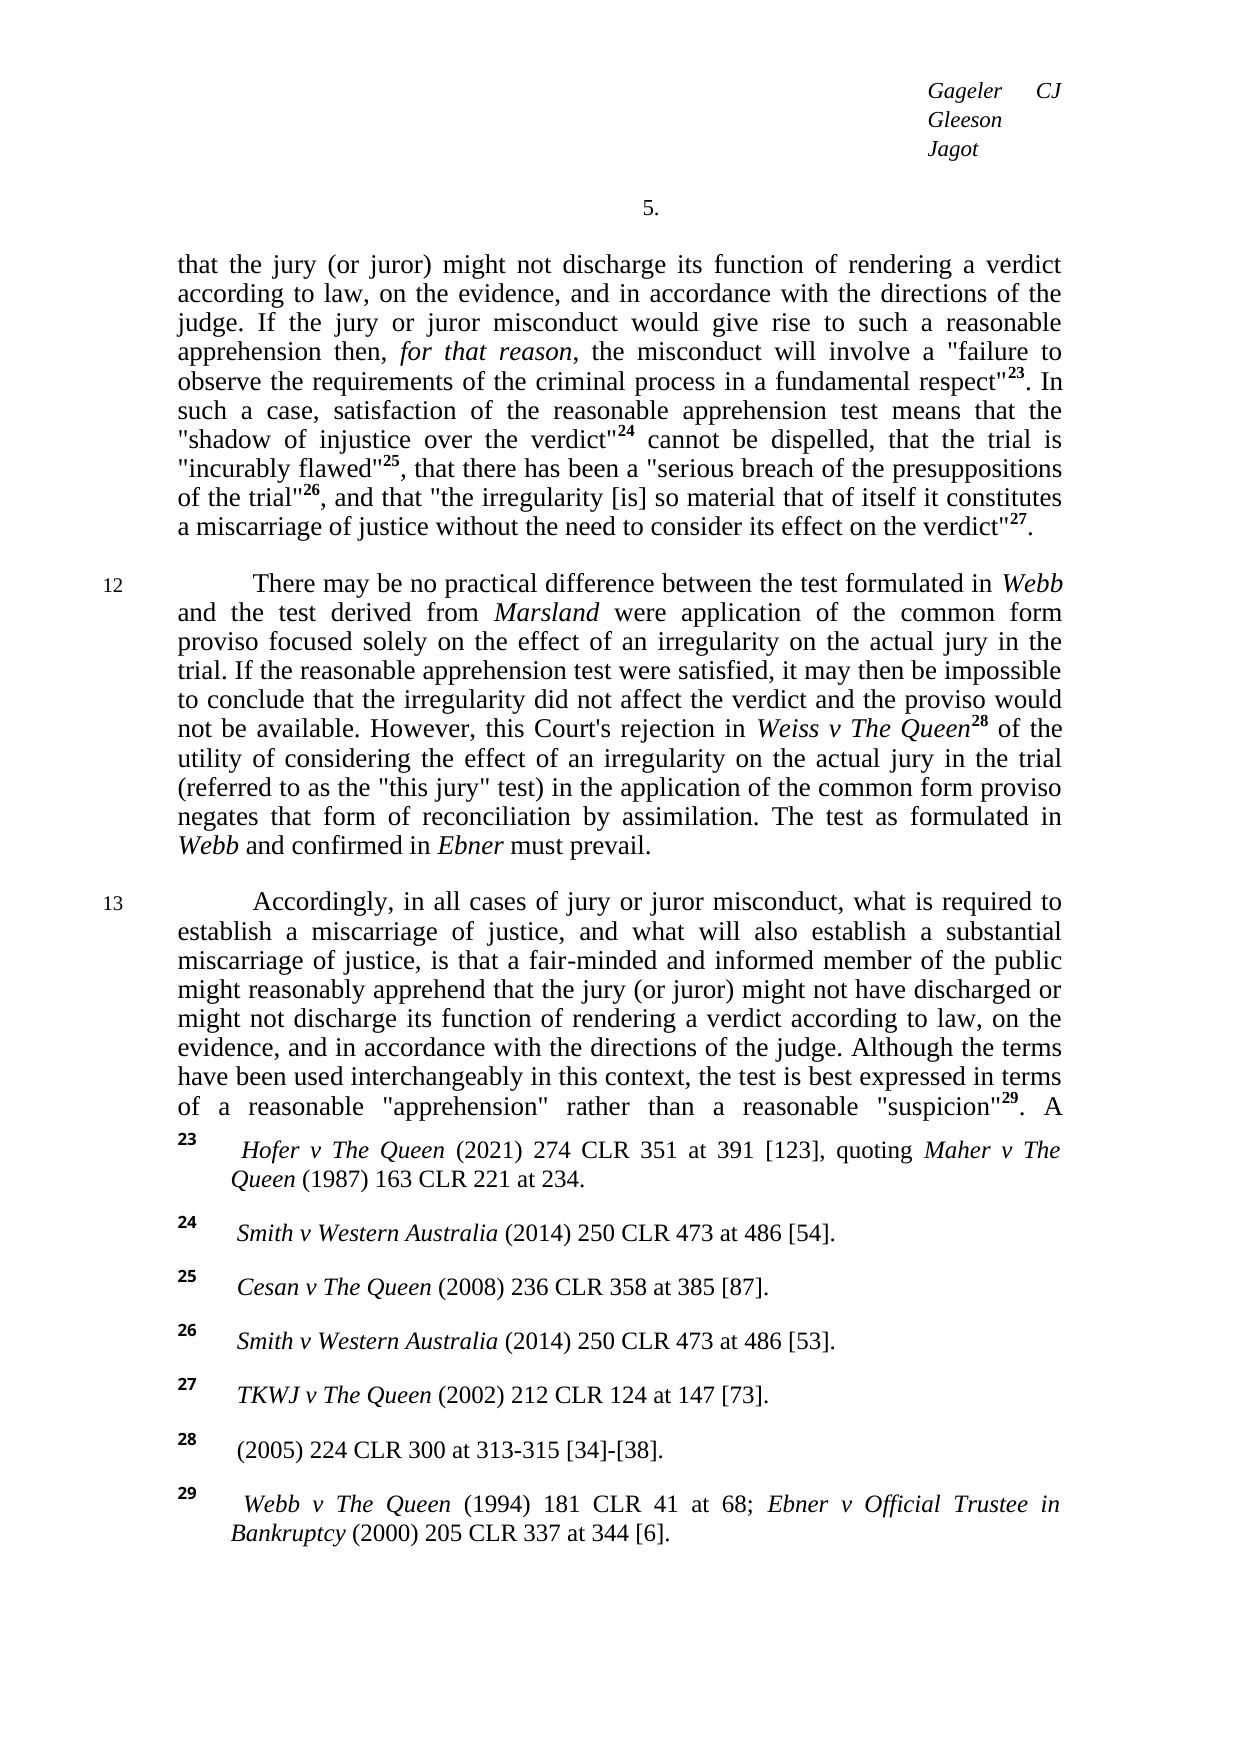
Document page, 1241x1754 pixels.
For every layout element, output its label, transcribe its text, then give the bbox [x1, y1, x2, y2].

list Conceptual coherence requires that the test derived from Marsland, and the range of verbal variations on it, be reconciled with the test formulated in Webb, applied in Smith, and confirmed in Ebner. The reconciliation needs to be in favour of the test formulated in Webb. Irregular conduct by a jury or juror, whether described as procedural or otherwise, involves a miscarriage of justice if a fair-minded and informed member of the public might reasonably apprehend that the jury (or juror) might not discharge its function of rendering a verdict according to law, on the evidence, and in accordance with the directions of the judge. If the jury or juror misconduct would give rise to such a reasonable apprehension then, for that reason, the misconduct will involve a "failure to observe the requirements of the criminal process in a fundamental respect". In such a case, satisfaction of the reasonable apprehension test means that the "shadow of injustice over the verdict" cannot be dispelled, that the trial is "incurably flawed", that there has been a "serious breach of the presuppositions of the trial", and that "the irregularity [is] so material that of itself it constitutes a miscarriage of justice without the need to consider its effect on the verdict". [102, 250, 1063, 542]
list Accordingly, in all cases of jury or juror misconduct, what is required to establish a miscarriage of justice, and what will also establish a substantial miscarriage of justice, is that a fair-minded and informed member of the public might reasonably apprehend that the jury (or juror) might not have discharged or might not discharge its function of rendering a verdict according to law, on the evidence, and in accordance with the directions of the judge. Although the terms have been used interchangeably in this context, the test is best expressed in terms of a reasonable "apprehension" rather than a reasonable "suspicion". A suspicion is "a state of conjecture or surmise where proof is lacking"; it is "more than a mere idle wondering"; "it is a positive feeling of actual apprehension or mistrust". To be reasonable, a suspicion or apprehension requires a positive feeling of actual apprehension or mistrust which has an objective basis in fact. To apply the reasonable apprehension test therefore requires first that such relevant facts as can be inferred from the available evidence be found on the balance of probabilities. In undertaking that necessary preliminary fact-finding, it is useful to record the truism that "[o]ne does not pass from the realm of conjecture into the realm of inference until some fact is found which positively suggests, that is to say provides a reason, special to the particular case under consideration, for thinking it likely that in that actual case a specific event happened or a specific state of affairs existed"; inference requires "something more than mere conjecture, guesswork or surmise". [102, 887, 1063, 1121]
list There may be no practical difference between the test formulated in Webb and the test derived from Marsland were application of the common form proviso focused solely on the effect of an irregularity on the actual jury in the trial. If the reasonable apprehension test were satisfied, it may then be impossible to conclude that the irregularity did not affect the verdict and the proviso would not be available. However, this Court's rejection in Weiss v The Queen of the utility of considering the effect of an irregularity on the actual jury in the trial (referred to as the "this jury" test) in the application of the common form proviso negates that form of reconciliation by assimilation. The test as formulated in Webb and confirmed in Ebner must prevail. [102, 569, 1063, 860]
